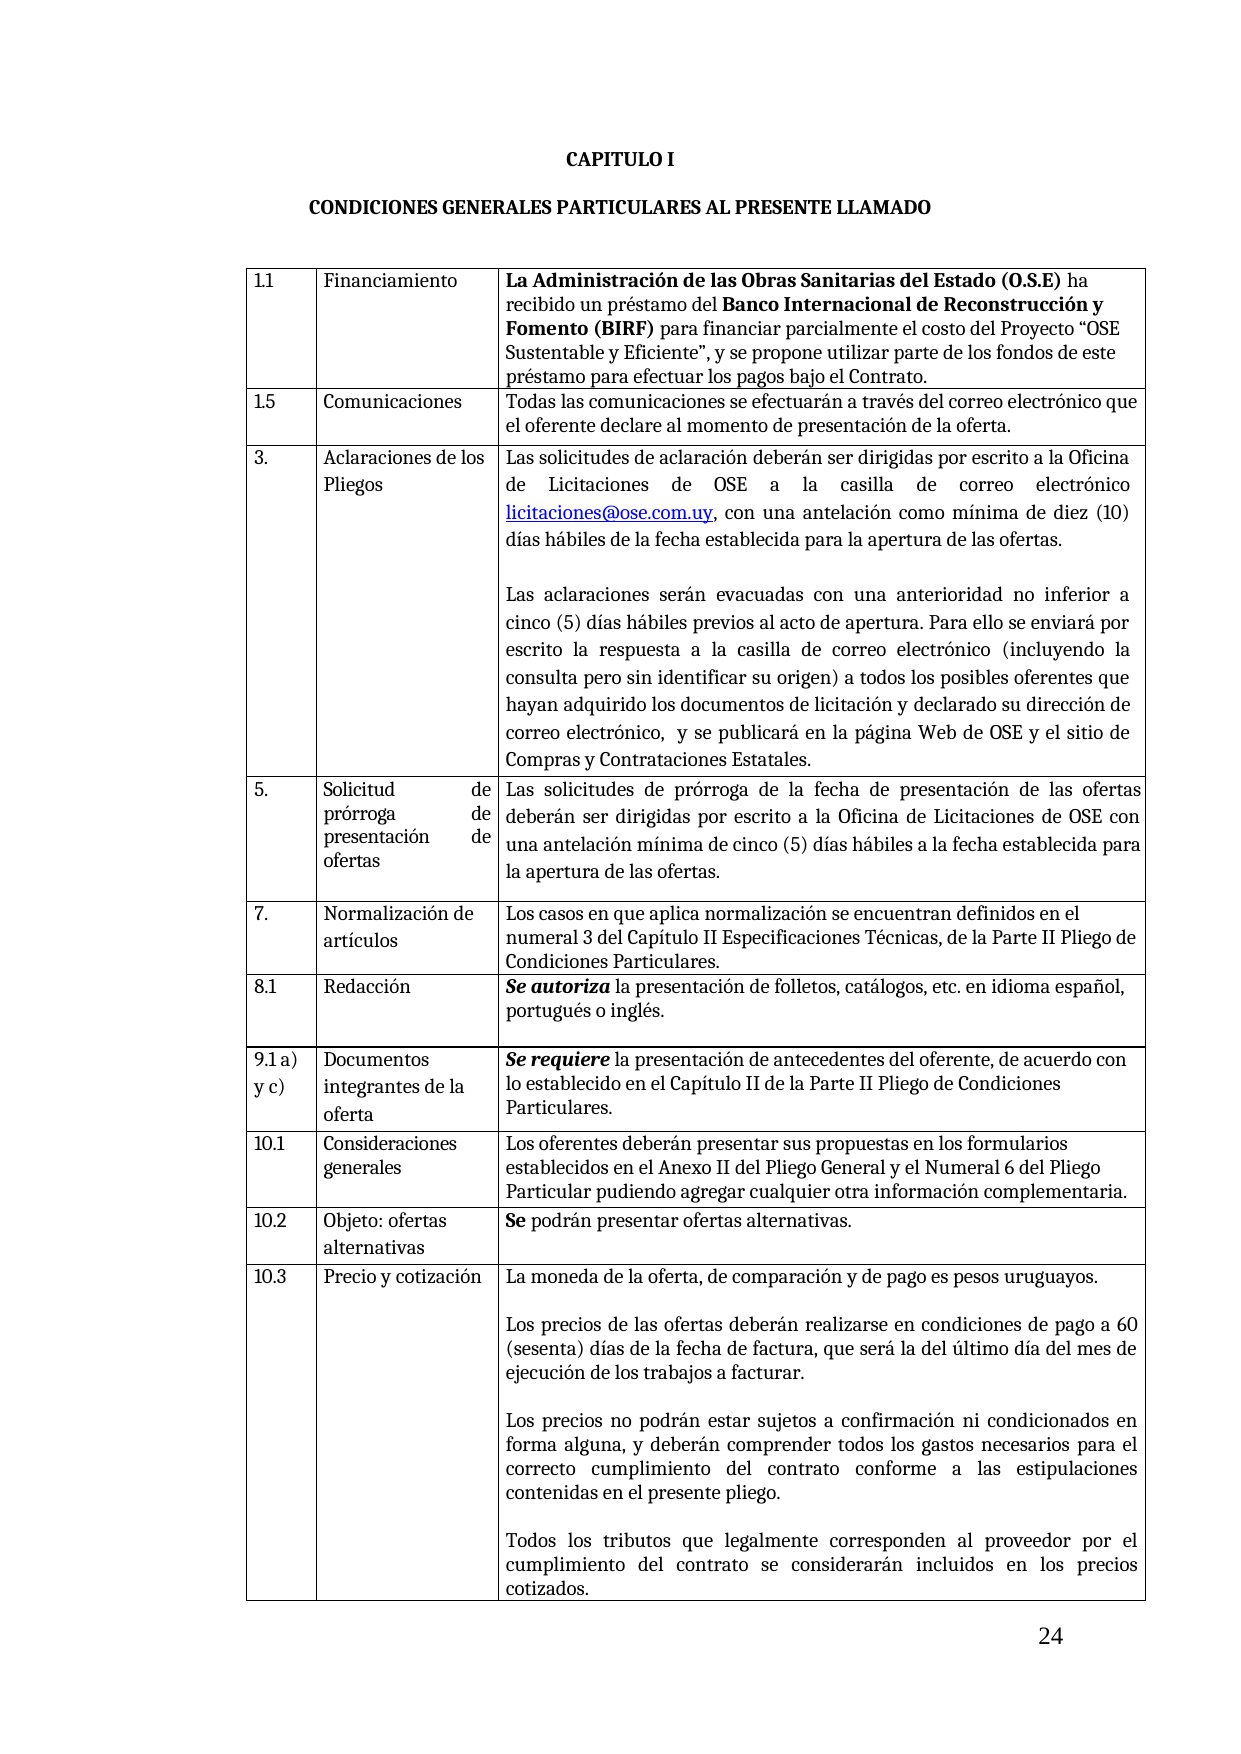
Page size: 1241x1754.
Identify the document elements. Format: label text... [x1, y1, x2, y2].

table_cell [499, 1265, 1145, 1600]
table_cell Los casos en que aplica normalización se encuentran definidos en el numeral 3 del Capítulo II Especificaciones Técnicas, de la Parte II Pliego de Condiciones Particulares. [499, 902, 1145, 973]
table_cell Aclaraciones de los Pliegos [317, 446, 498, 776]
table_header 1.1 [247, 269, 316, 388]
table_cell 7. [247, 902, 316, 973]
table_cell 3. [247, 446, 316, 776]
table_cell Todas las comunicaciones se efectuarán a través del correo electrónico que el oferente declare al momento de presentación de la oferta. [499, 389, 1145, 444]
table_cell Se autoriza la presentación de folletos, catálogos, etc. en idioma español, portugués o inglés. [499, 975, 1145, 1046]
table_cell Documentos integrantes de la oferta [317, 1048, 498, 1131]
table_cell Comunicaciones [317, 389, 498, 444]
table_cell Normalización de artículos [317, 902, 498, 973]
table_cell 10.3 [247, 1265, 316, 1600]
table_cell 10.1 [247, 1132, 316, 1207]
table_cell Las solicitudes de aclaración deberán ser dirigidas por escrito a la Oficina de Licitaciones de OSE a la casilla de correo electrónico licitaciones@ose.com.uy, con una antelación como mínima de diez (10) días hábiles de la fecha establecida para la apertura de las ofertas. Las aclaraciones serán evacuadas con una anterioridad no inferior a cinco (5) días hábiles previos al acto de apertura. Para ello se enviará por escrito la respuesta a la casilla de correo electrónico (incluyendo la consulta pero sin identificar su origen) a todos los posibles oferentes que hayan adquirido los documentos de licitación y declarado su dirección de correo electrónico, y se publicará en la página Web de OSE y el sitio de Compras y Contrataciones Estatales. [499, 446, 1145, 776]
table_cell 10.2 [247, 1208, 316, 1264]
table_header La Administración de las Obras Sanitarias del Estado (O.S.E) ha recibido un préstamo del Banco Internacional de Reconstrucción y Fomento (BIRF) para financiar parcialmente el costo del Proyecto “OSE Sustentable y Eficiente”, y se propone utilizar parte de los fondos de este préstamo para efectuar los pagos bajo el Contrato. [499, 269, 1145, 388]
text CONDICIONES GENERALES PARTICULARES AL PRESENTE LLAMADO [177, 196, 1063, 219]
table_cell 5. [247, 777, 316, 901]
table_cell Precio y cotización [317, 1265, 498, 1600]
table_cell Los oferentes deberán presentar sus propuestas en los formularios establecidos en el Anexo II del Pliego General y el Numeral 6 del Pliego Particular pudiendo agregar cualquier otra información complementaria. [499, 1132, 1145, 1207]
table_cell Se podrán presentar ofertas alternativas. [499, 1208, 1145, 1264]
table_cell Las solicitudes de prórroga de la fecha de presentación de las ofertas deberán ser dirigidas por escrito a la Oficina de Licitaciones de OSE con una antelación mínima de cinco (5) días hábiles a la fecha establecida para la apertura de las ofertas. [499, 777, 1145, 901]
table_cell 1.5 [247, 389, 316, 444]
table_cell Solicitud de prórroga de presentación de ofertas [317, 777, 498, 901]
text CAPITULO I [177, 148, 1063, 172]
table_cell Consideraciones generales [317, 1132, 498, 1207]
table_cell 9.1 a) y c) [247, 1048, 316, 1131]
table_cell 8.1 [247, 975, 316, 1046]
table_cell Objeto: ofertas alternativas [317, 1208, 498, 1264]
table_cell Redacción [317, 975, 498, 1046]
table_header Financiamiento [317, 269, 498, 388]
table_cell Se requiere la presentación de antecedentes del oferente, de acuerdo con lo establecido en el Capítulo II de la Parte II Pliego de Condiciones Particulares. [499, 1048, 1145, 1131]
